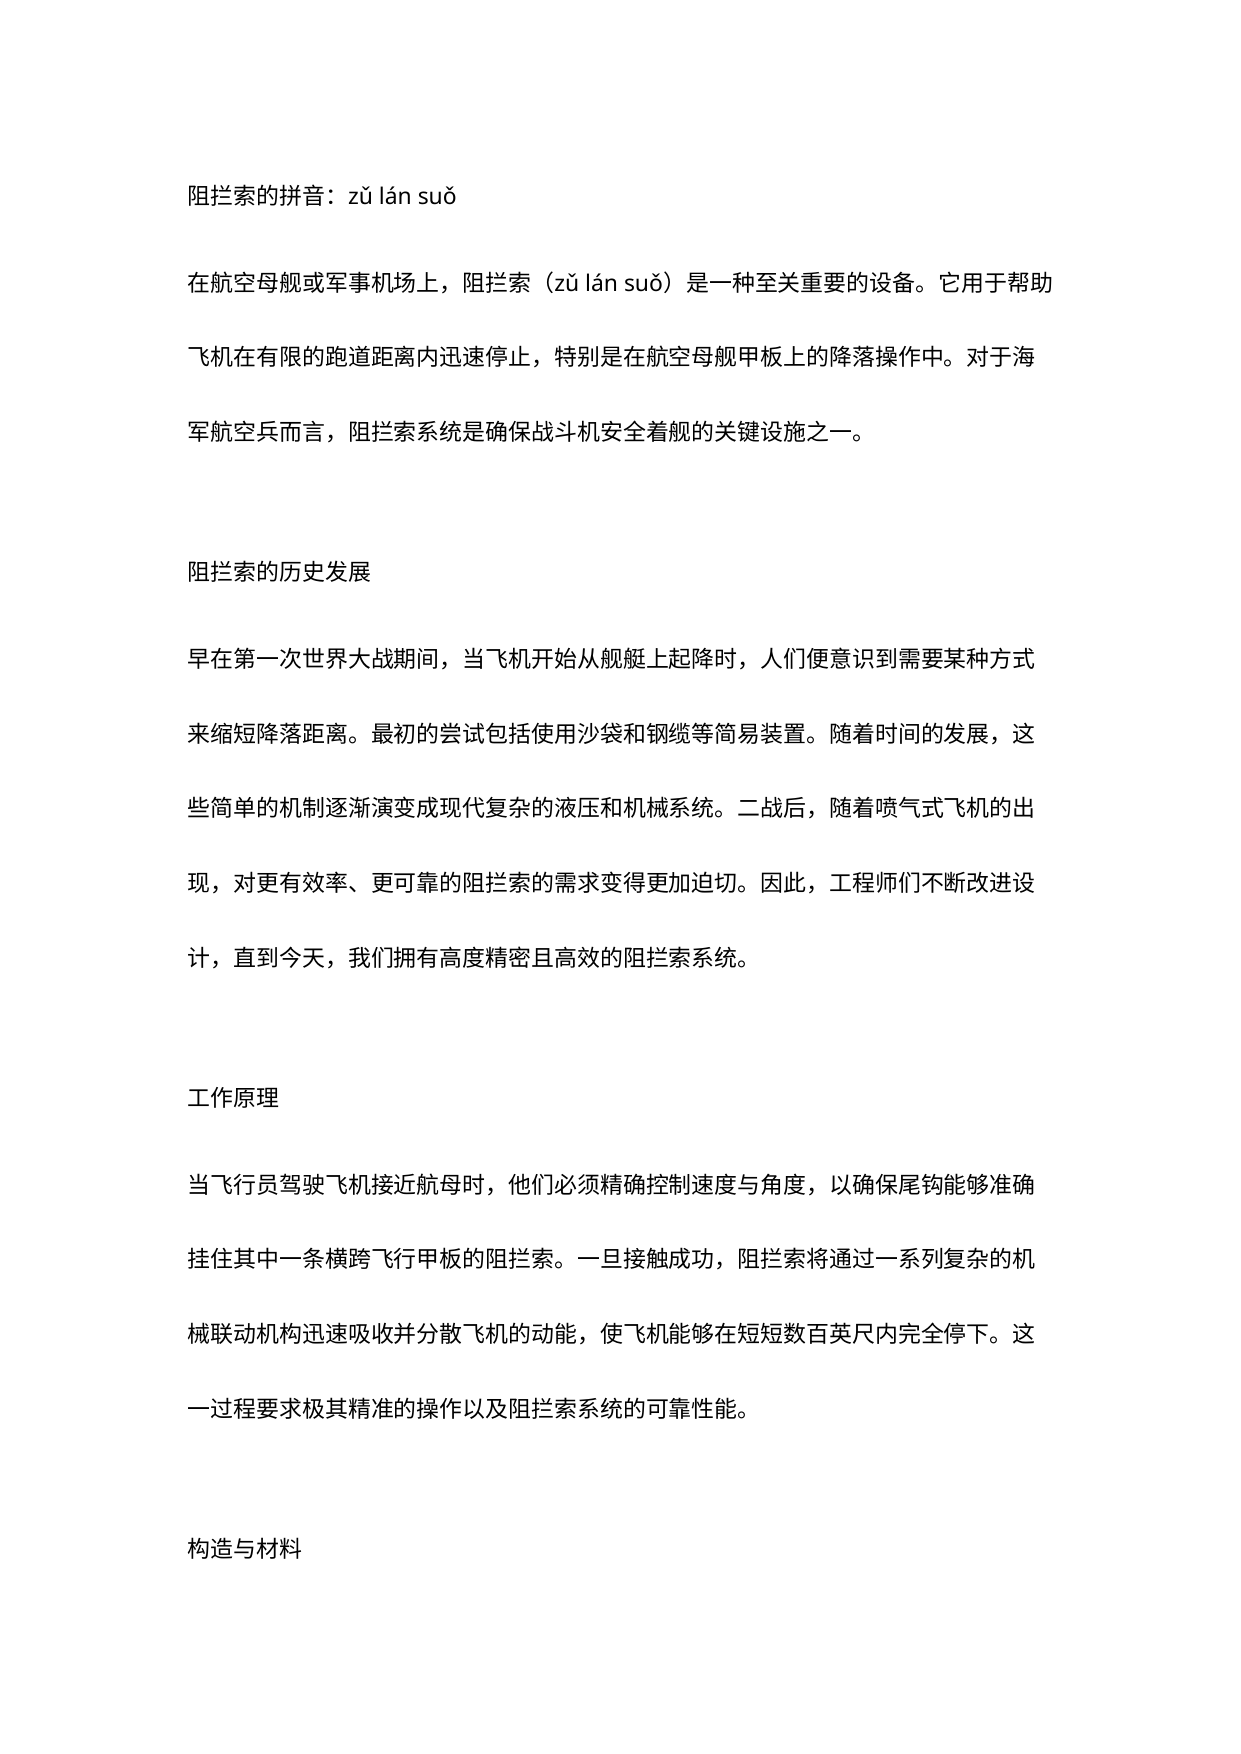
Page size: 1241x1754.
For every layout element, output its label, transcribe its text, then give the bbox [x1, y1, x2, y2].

text 构造与材料 [187, 1515, 1053, 1580]
text 早在第一次世界大战期间，当飞机开始从舰艇上起降时，人们便意识到需要某种方式来缩短降落距离。最初的尝试包括使用沙袋和钢缆等简易装置。随着时间的发展，这些简单的机制逐渐演变成现代复杂的液压和机械系统。二战后，随着喷气式飞机的出现，对更有效率、更可靠的阻拦索的需求变得更加迫切。因此，工程师们不断改进设计，直到今天，我们拥有高度精密且高效的阻拦索系统。 [187, 625, 1053, 989]
text 在航空母舰或军事机场上，阻拦索（zǔ lán suǒ）是一种至关重要的设备。它用于帮助飞机在有限的跑道距离内迅速停止，特别是在航空母舰甲板上的降落操作中。对于海军航空兵而言，阻拦索系统是确保战斗机安全着舰的关键设施之一。 [187, 249, 1053, 463]
text 阻拦索的拼音：zǔ lán suǒ [187, 162, 1053, 227]
text 当飞行员驾驶飞机接近航母时，他们必须精确控制速度与角度，以确保尾钩能够准确挂住其中一条横跨飞行甲板的阻拦索。一旦接触成功，阻拦索将通过一系列复杂的机械联动机构迅速吸收并分散飞机的动能，使飞机能够在短短数百英尺内完全停下。这一过程要求极其精准的操作以及阻拦索系统的可靠性能。 [187, 1151, 1053, 1440]
text 工作原理 [187, 1064, 1053, 1129]
text 阻拦索的历史发展 [187, 538, 1053, 603]
